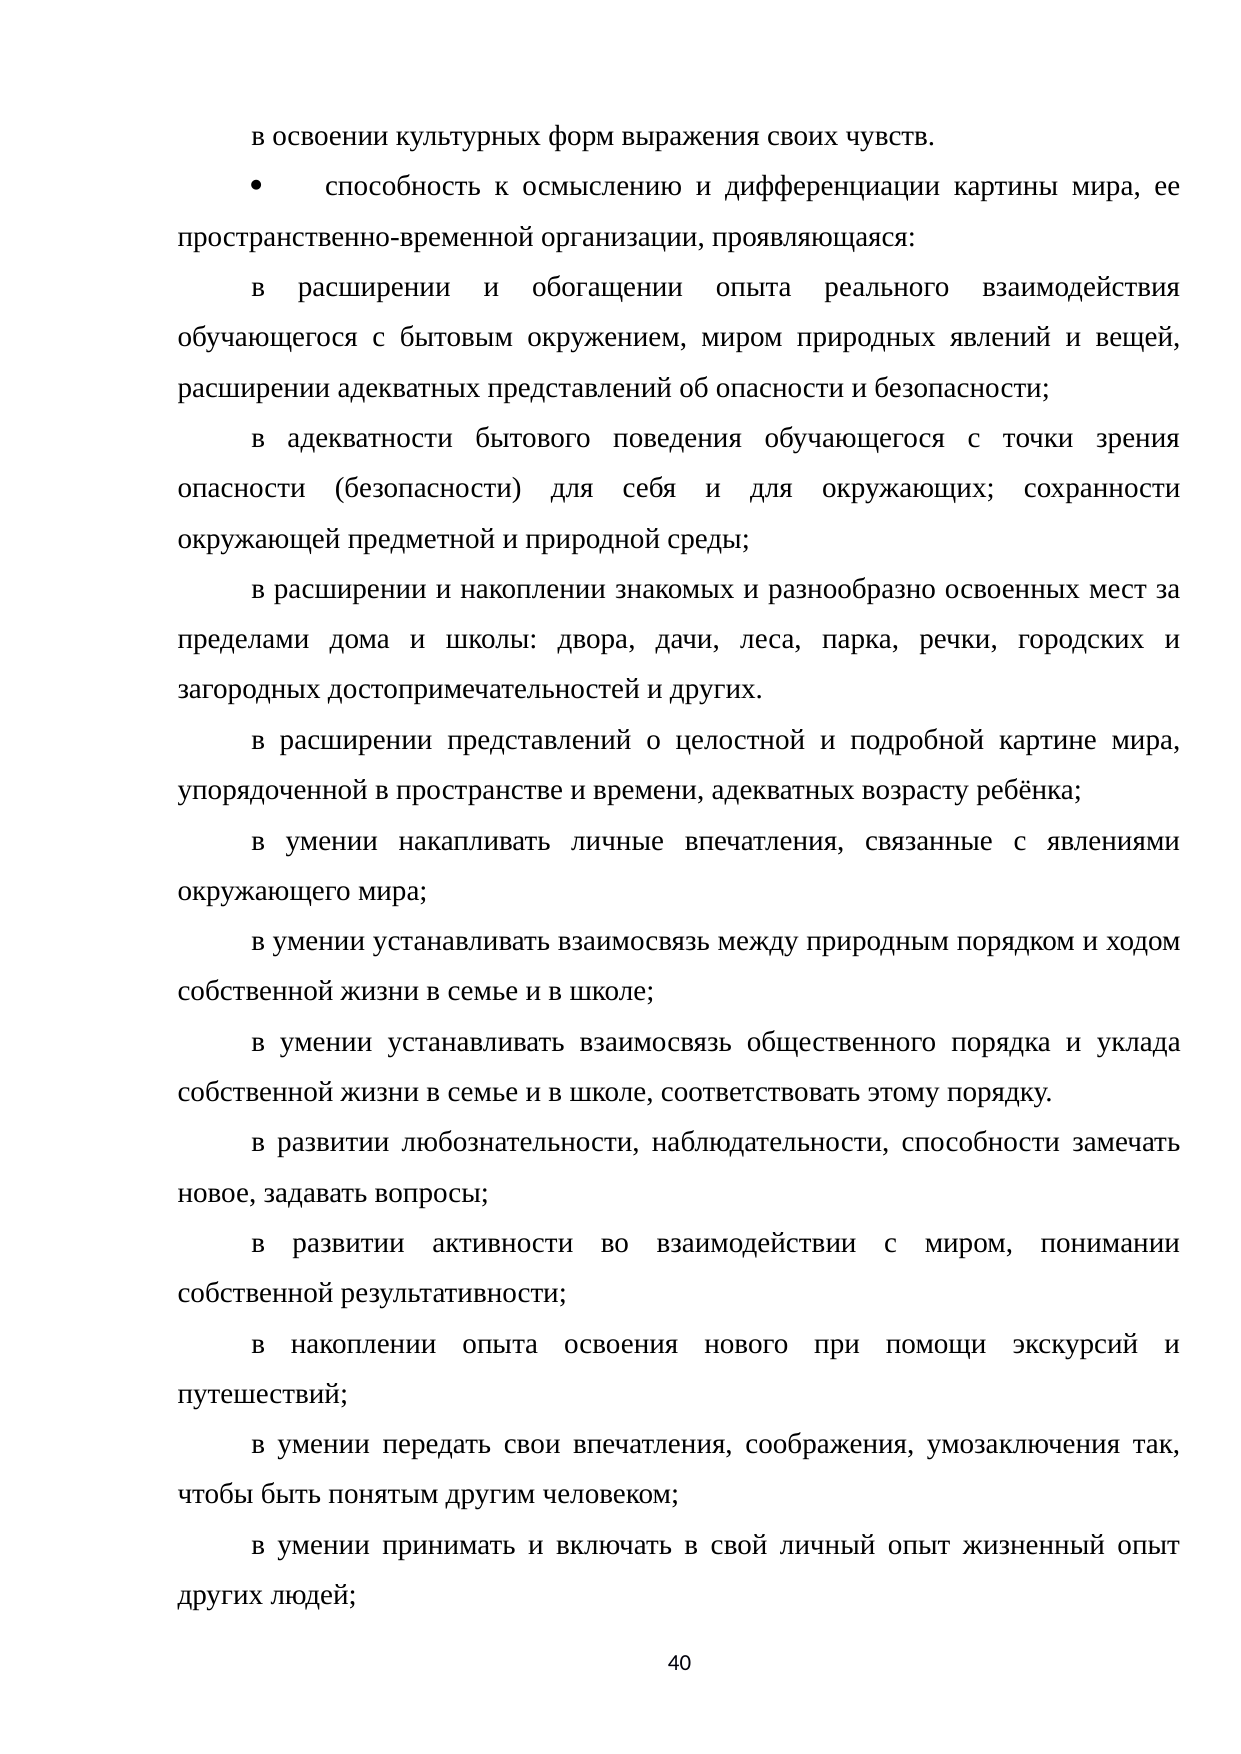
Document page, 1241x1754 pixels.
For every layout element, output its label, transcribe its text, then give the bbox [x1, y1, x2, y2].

text в умении передать свои впечатления, соображения, умозаключения так, чтобы быть понятым другим человеком; [177, 1426, 1181, 1510]
text в умении устанавливать взаимосвязь между природным порядком и ходом собственной жизни в семье и в школе; [177, 923, 1181, 1007]
text в накоплении опыта освоения нового при помощи экскурсий и путешествий; [177, 1326, 1181, 1409]
text в развитии любознательности, наблюдательности, способности замечать новое, задавать вопросы; [177, 1124, 1181, 1208]
text в расширении представлений о целостной и подробной картине мира, упорядоченной в пространстве и времени, адекватных возрасту ребёнка; [177, 722, 1181, 806]
text в умении принимать и включать в свой личный опыт жизненный опыт других людей; [177, 1527, 1181, 1611]
text в развитии активности во взаимодействии с миром, понимании собственной результативности; [177, 1225, 1181, 1309]
list способность к осмыслению и дифференциации картины мира, ее пространственно-временной организации, проявляющаяся: [177, 168, 1181, 252]
text в освоении культурных форм выражения своих чувств. [177, 118, 1181, 152]
text в адекватности бытового поведения обучающегося с точки зрения опасности (безопасности) для себя и для окружающих; сохранности окружающей предметной и природной среды; [177, 420, 1181, 554]
text в умении устанавливать взаимосвязь общественного порядка и уклада собственной жизни в семье и в школе, соответствовать этому порядку. [177, 1024, 1181, 1108]
text в расширении и накоплении знакомых и разнообразно освоенных мест за пределами дома и школы: двора, дачи, леса, парка, речки, городских и загородных достопримечательностей и других. [177, 571, 1181, 705]
text в расширении и обогащении опыта реального взаимодействия обучающегося с бытовым окружением, миром природных явлений и вещей, расширении адекватных представлений об опасности и безопасности; [177, 269, 1181, 403]
text в умении накапливать личные впечатления, связанные с явлениями окружающего мира; [177, 823, 1181, 906]
